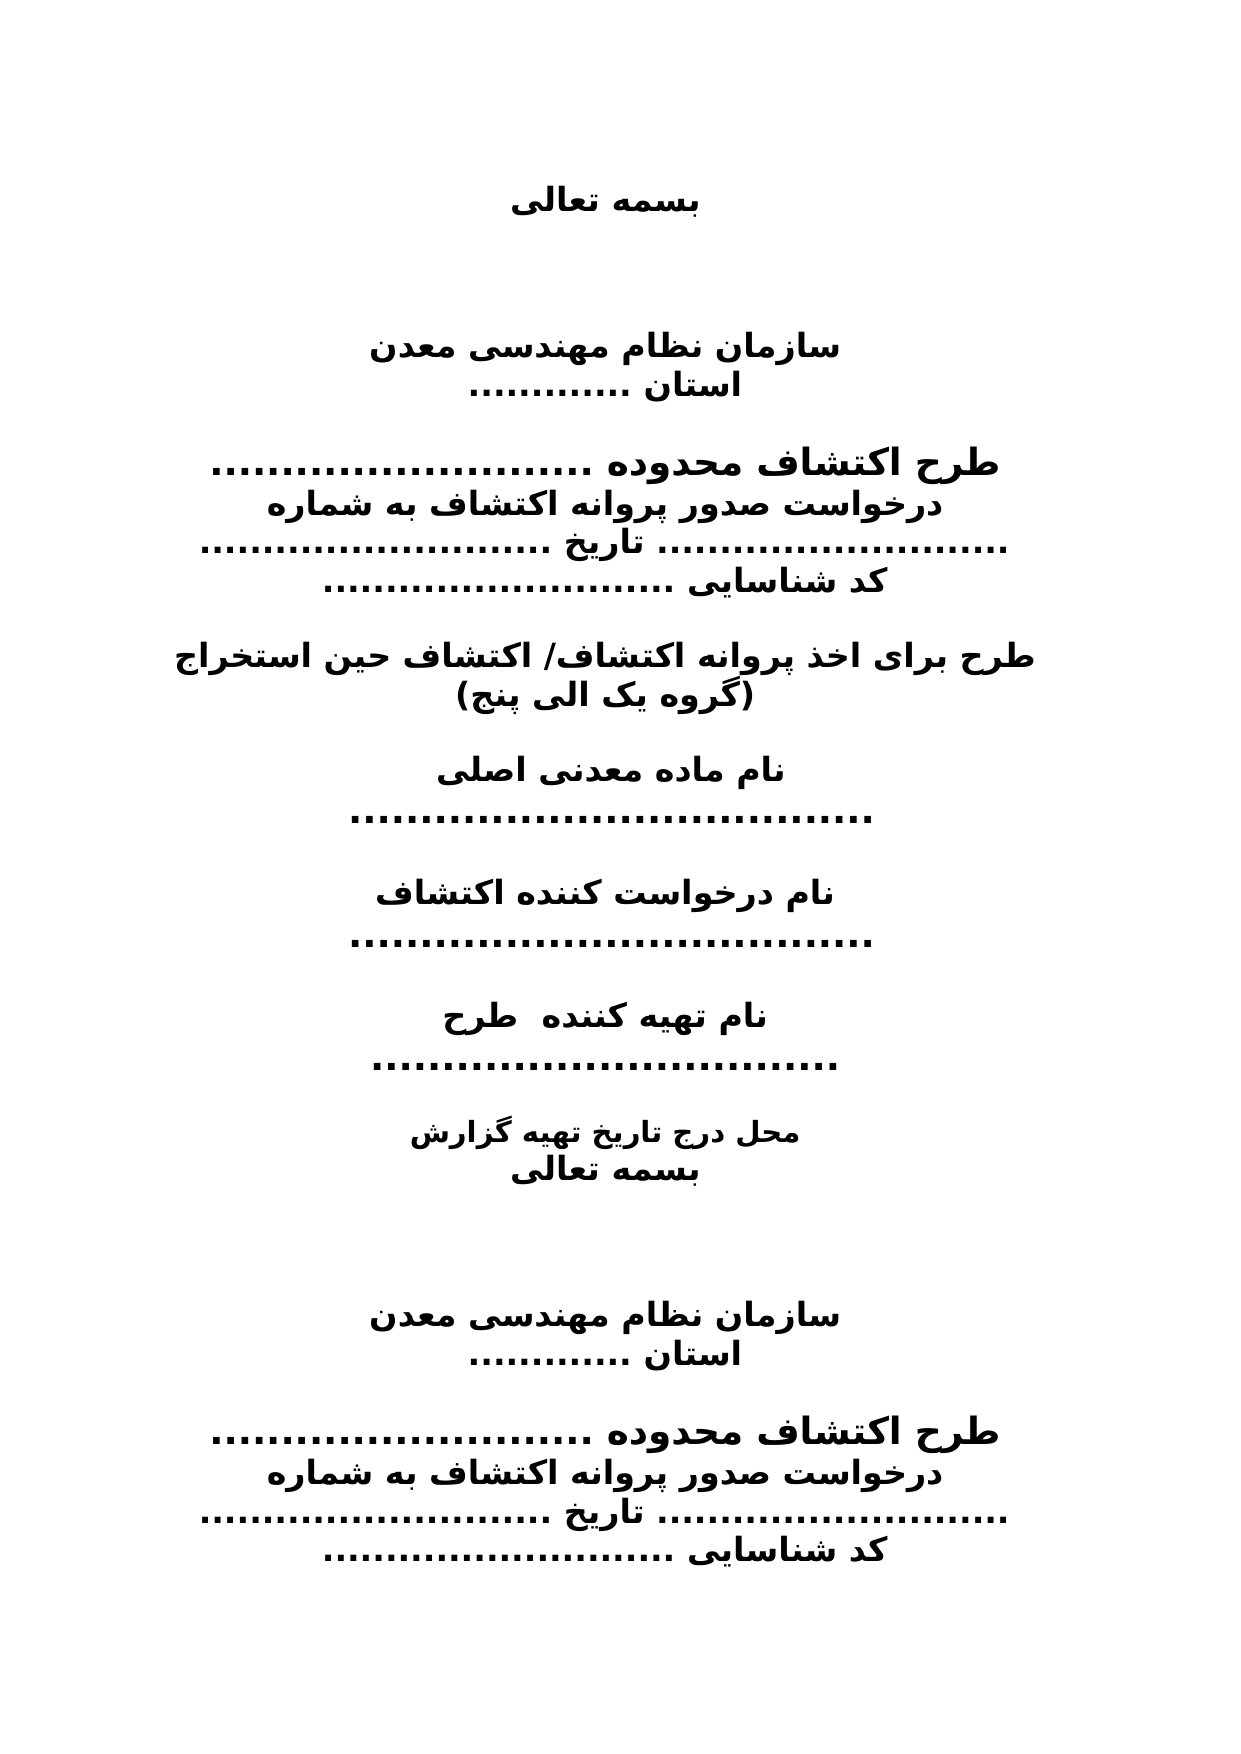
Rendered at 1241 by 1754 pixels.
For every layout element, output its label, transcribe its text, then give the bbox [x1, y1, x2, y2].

title استان ............. [150, 1335, 1060, 1374]
title سازمان نظام مهندسی معدن [150, 327, 1060, 366]
title (گروه یک الی پنج) [150, 675, 1060, 714]
title بسمه تعالی [150, 1149, 1060, 1188]
title درخواست صدور پروانه اکتشاف به شماره ............................ تاریخ ............................ [150, 1453, 1060, 1531]
title ................................. [150, 1036, 1060, 1079]
title درخواست صدور پروانه اکتشاف به شماره ............................ تاریخ ............................ [150, 484, 1060, 562]
title ..................................... [150, 912, 1060, 956]
title محل درج تاریخ تهیه گزارش [150, 1115, 1060, 1149]
title نام درخواست کننده اکتشاف [150, 873, 1060, 912]
title بسمه تعالی [150, 180, 1060, 219]
title کد شناسایی ............................ [150, 562, 1060, 601]
title نام تهیه کننده طرح [150, 997, 1060, 1036]
title استان ............. [150, 366, 1060, 404]
title طرح اکتشاف محدوده ........................... [150, 1409, 1060, 1453]
title طرح برای اخذ پروانه اکتشاف/ اکتشاف حین استخراج [150, 637, 1060, 675]
title سازمان نظام مهندسی معدن [150, 1296, 1060, 1335]
title ..................................... [150, 789, 1060, 833]
title طرح اکتشاف محدوده ........................... [150, 440, 1060, 484]
title کد شناسایی ............................ [150, 1531, 1060, 1570]
title نام ماده معدنی اصلی [150, 750, 1060, 789]
